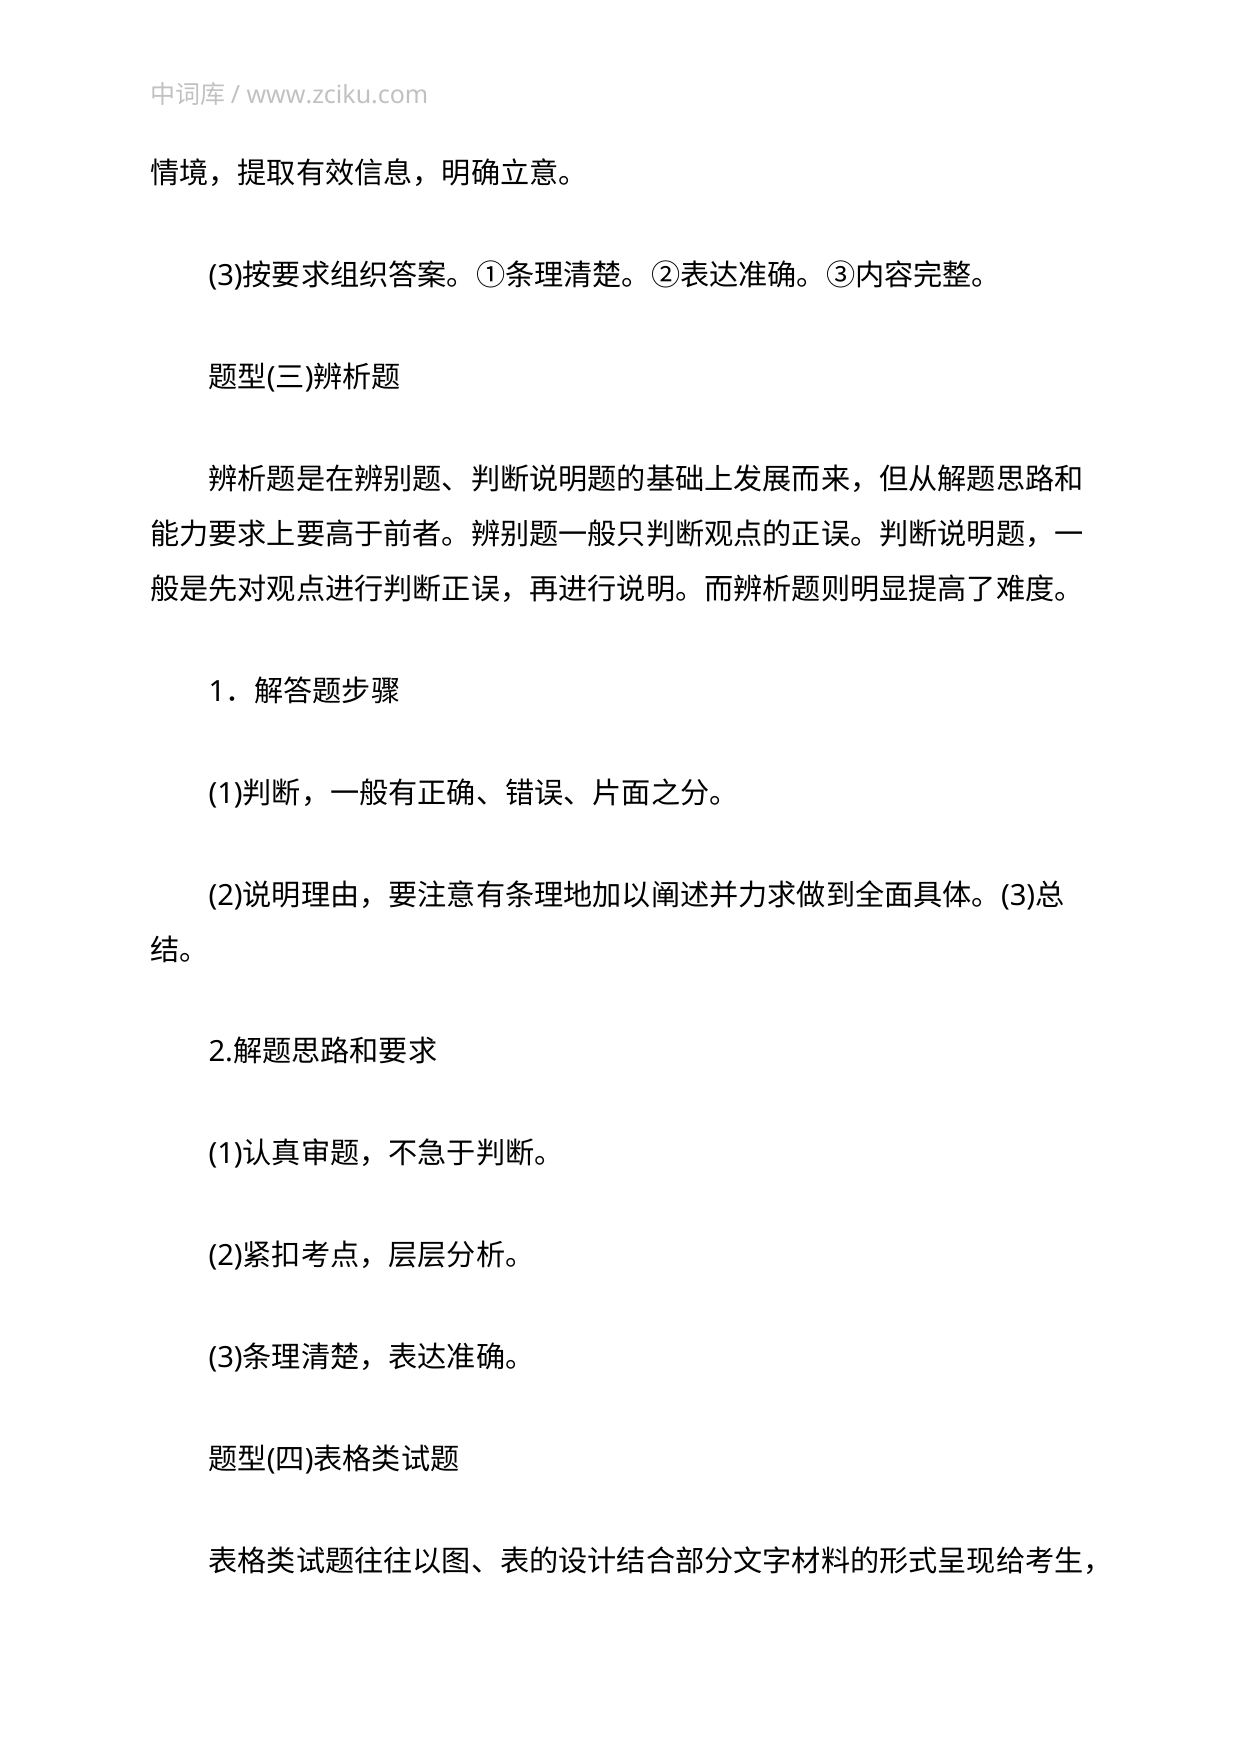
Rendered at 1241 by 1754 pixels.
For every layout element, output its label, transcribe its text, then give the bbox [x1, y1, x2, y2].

text (1)认真审题，不急于判断。 [150, 1130, 1090, 1172]
text (2)说明理由，要注意有条理地加以阐述并力求做到全面具体。(3)总结。 [150, 871, 1090, 968]
text 2.解题思路和要求 [150, 1028, 1090, 1070]
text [150, 150, 1090, 192]
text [150, 1538, 1090, 1580]
text 题型(三)辨析题 [150, 354, 1090, 396]
text (2)紧扣考点，层层分析。 [150, 1232, 1090, 1274]
text 辨析题是在辨别题、判断说明题的基础上发展而来，但从解题思路和能力要求上要高于前者。辨别题一般只判断观点的正误。判断说明题，一般是先对观点进行判断正误，再进行说明。而辨析题则明显提高了难度。 [150, 456, 1090, 608]
text (3)条理清楚，表达准确。 [150, 1334, 1090, 1376]
text (3)按要求组织答案。①条理清楚。②表达准确。③内容完整。 [150, 252, 1090, 294]
text 1．解答题步骤 [150, 667, 1090, 710]
text (1)判断，一般有正确、错误、片面之分。 [150, 769, 1090, 812]
text 题型(四)表格类试题 [150, 1436, 1090, 1478]
